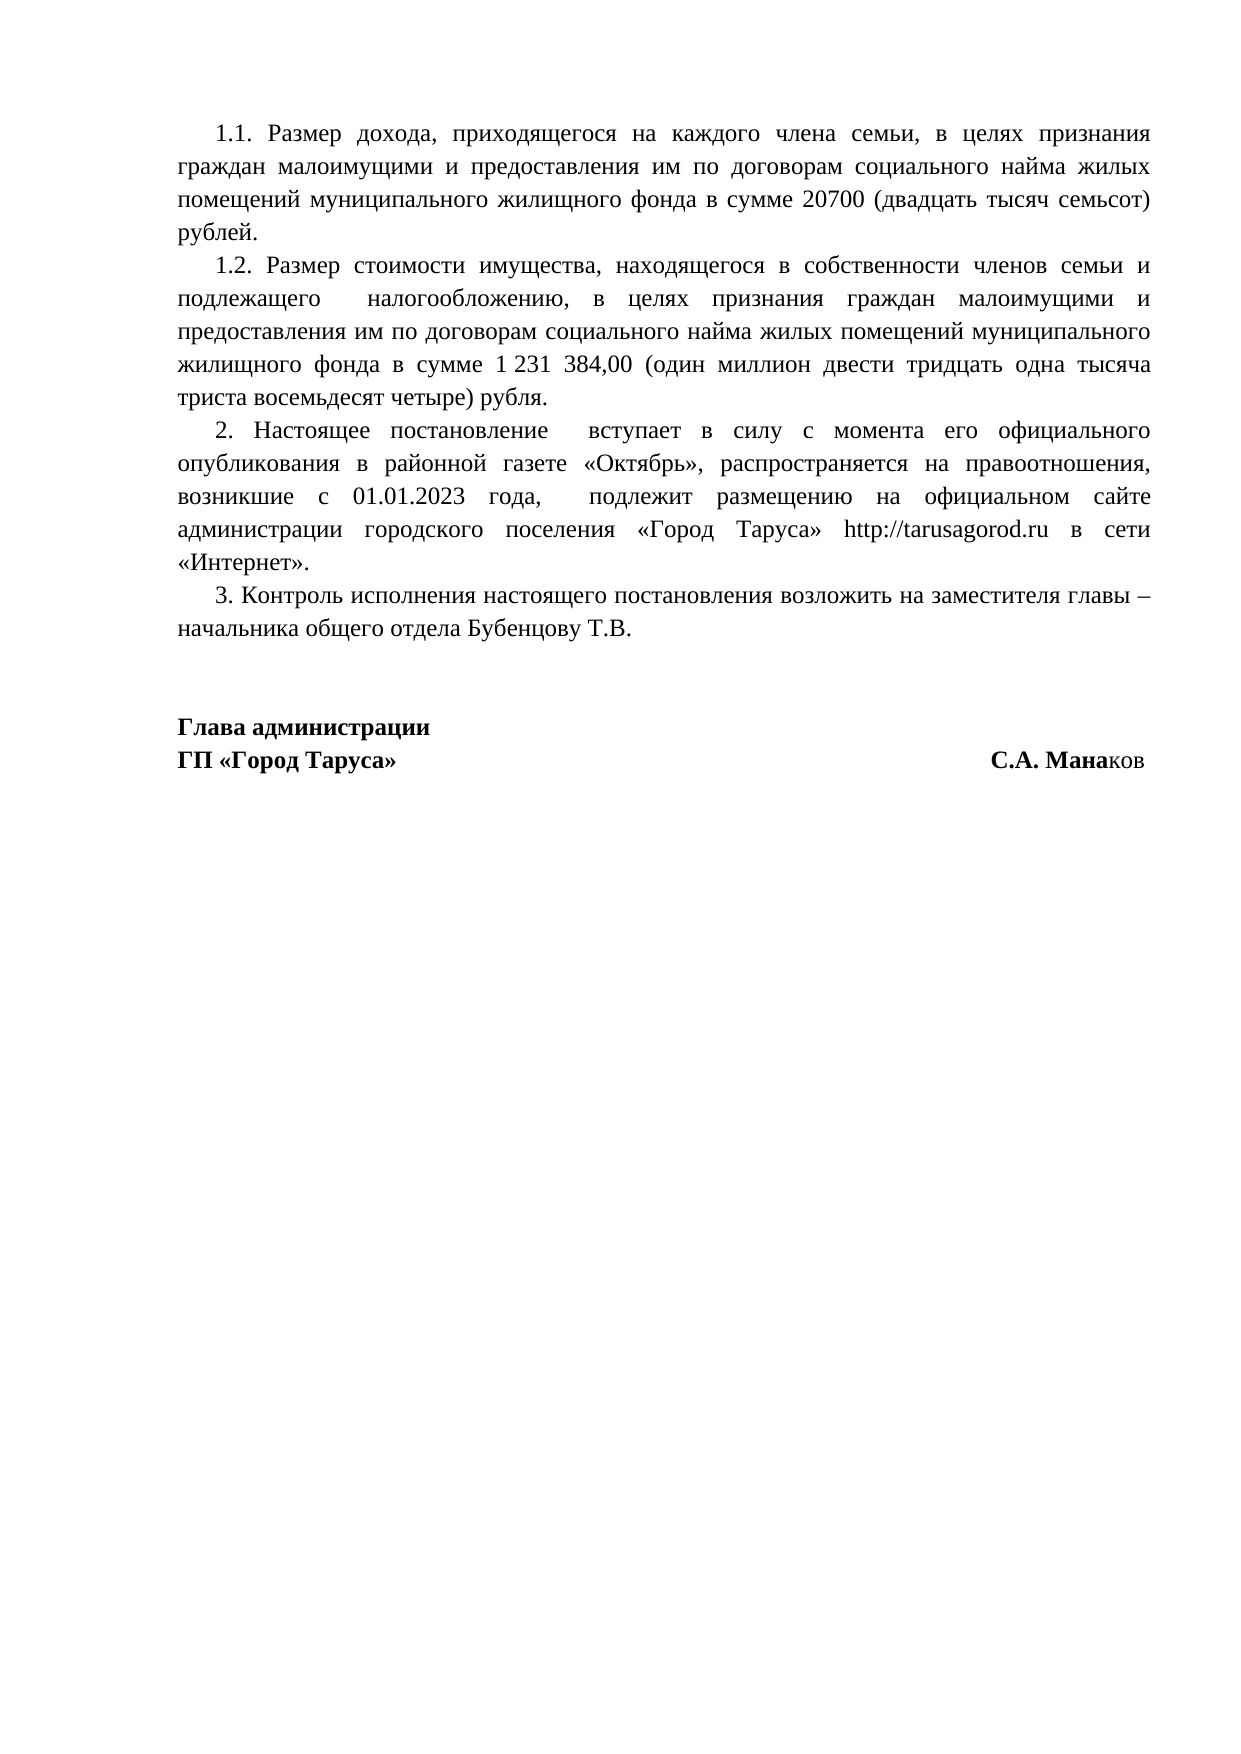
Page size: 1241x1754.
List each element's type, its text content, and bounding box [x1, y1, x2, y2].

text ГП «Город Таруса» С.А. Манаков [177, 746, 1152, 774]
text 1.1. Размер дохода, приходящегося на каждого члена семьи, в целях признания граждан малоимущими и предоставления им по договорам социального найма жилых помещений муниципального жилищного фонда в сумме 20700 (двадцать тысяч семьсот) рублей. [177, 118, 1152, 246]
text 3. Контроль исполнения настоящего постановления возложить на заместителя главы – начальника общего отдела Бубенцову Т.В. [177, 580, 1152, 642]
text 1.2. Размер стоимости имущества, находящегося в собственности членов семьи и подлежащего налогообложению, в целях признания граждан малоимущими и предоставления им по договорам социального найма жилых помещений муниципального жилищного фонда в сумме 1 231 384,00 (один миллион двести тридцать одна тысяча триста восемьдесят четыре) рубля. [177, 250, 1152, 411]
text Глава администрации [177, 712, 1152, 741]
text 2. Настоящее постановление вступает в силу с момента его официального опубликования в районной газете «Октябрь», распространяется на правоотношения, возникшие с 01.01.2023 года, подлежит размещению на официальном сайте администрации городского поселения «Город Таруса» http://tarusagorod.ru в сети «Интернет». [177, 415, 1152, 576]
